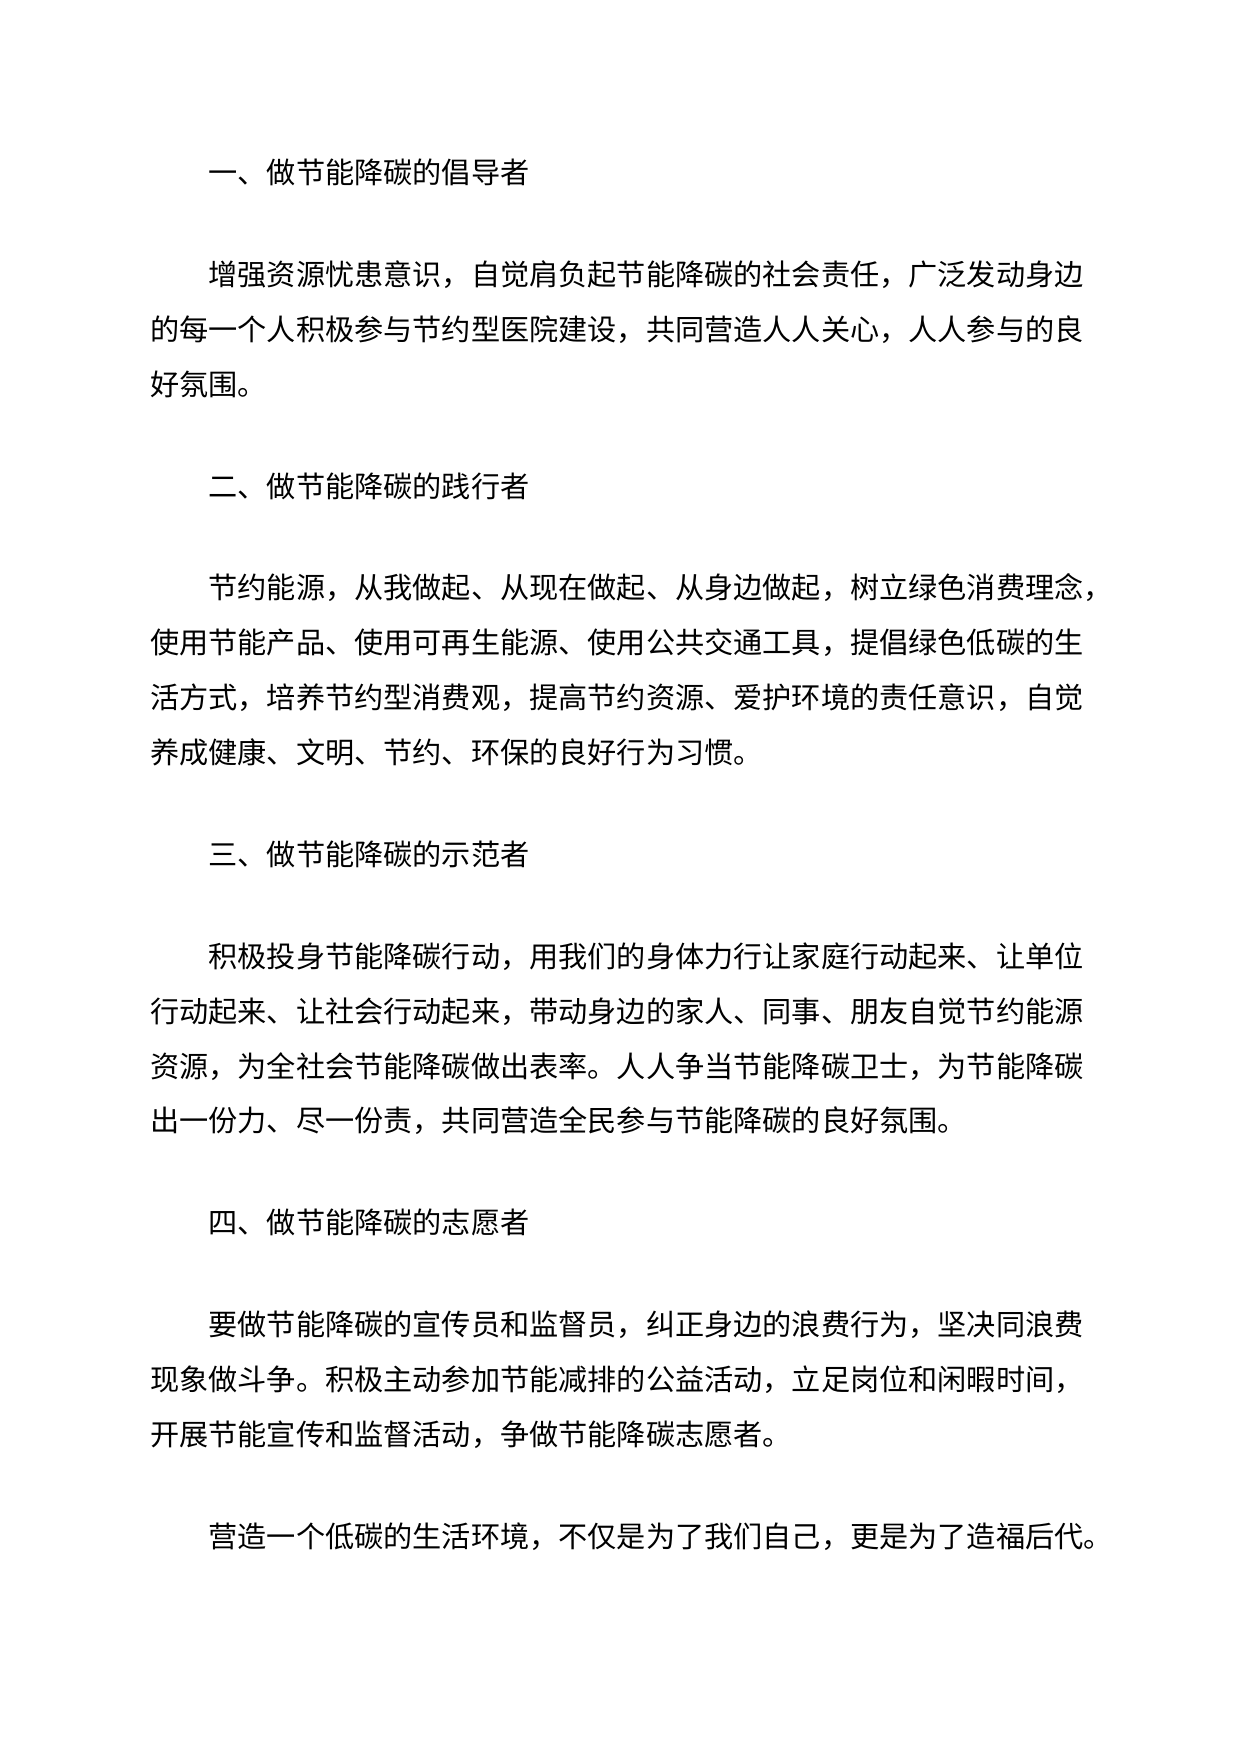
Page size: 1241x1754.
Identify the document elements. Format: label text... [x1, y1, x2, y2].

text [150, 1513, 1090, 1555]
text 增强资源忧患意识，自觉肩负起节能降碳的社会责任，广泛发动身边的每一个人积极参与节约型医院建设，共同营造人人关心，人人参与的良好氛围。 [150, 252, 1090, 404]
text 一、做节能降碳的倡导者 [150, 150, 1090, 192]
text 节约能源，从我做起、从现在做起、从身边做起，树立绿色消费理念，使用节能产品、使用可再生能源、使用公共交通工具，提倡绿色低碳的生活方式，培养节约型消费观，提高节约资源、爱护环境的责任意识，自觉养成健康、文明、节约、环保的良好行为习惯。 [150, 565, 1090, 772]
text 要做节能降碳的宣传员和监督员，纠正身边的浪费行为，坚决同浪费现象做斗争。积极主动参加节能减排的公益活动，立足岗位和闲暇时间，开展节能宣传和监督活动，争做节能降碳志愿者。 [150, 1302, 1090, 1454]
text 三、做节能降碳的示范者 [150, 832, 1090, 874]
text 积极投身节能降碳行动，用我们的身体力行让家庭行动起来、让单位行动起来、让社会行动起来，带动身边的家人、同事、朋友自觉节约能源资源，为全社会节能降碳做出表率。人人争当节能降碳卫士，为节能降碳出一份力、尽一份责，共同营造全民参与节能降碳的良好氛围。 [150, 933, 1090, 1140]
text 二、做节能降碳的践行者 [150, 463, 1090, 506]
text 四、做节能降碳的志愿者 [150, 1200, 1090, 1242]
